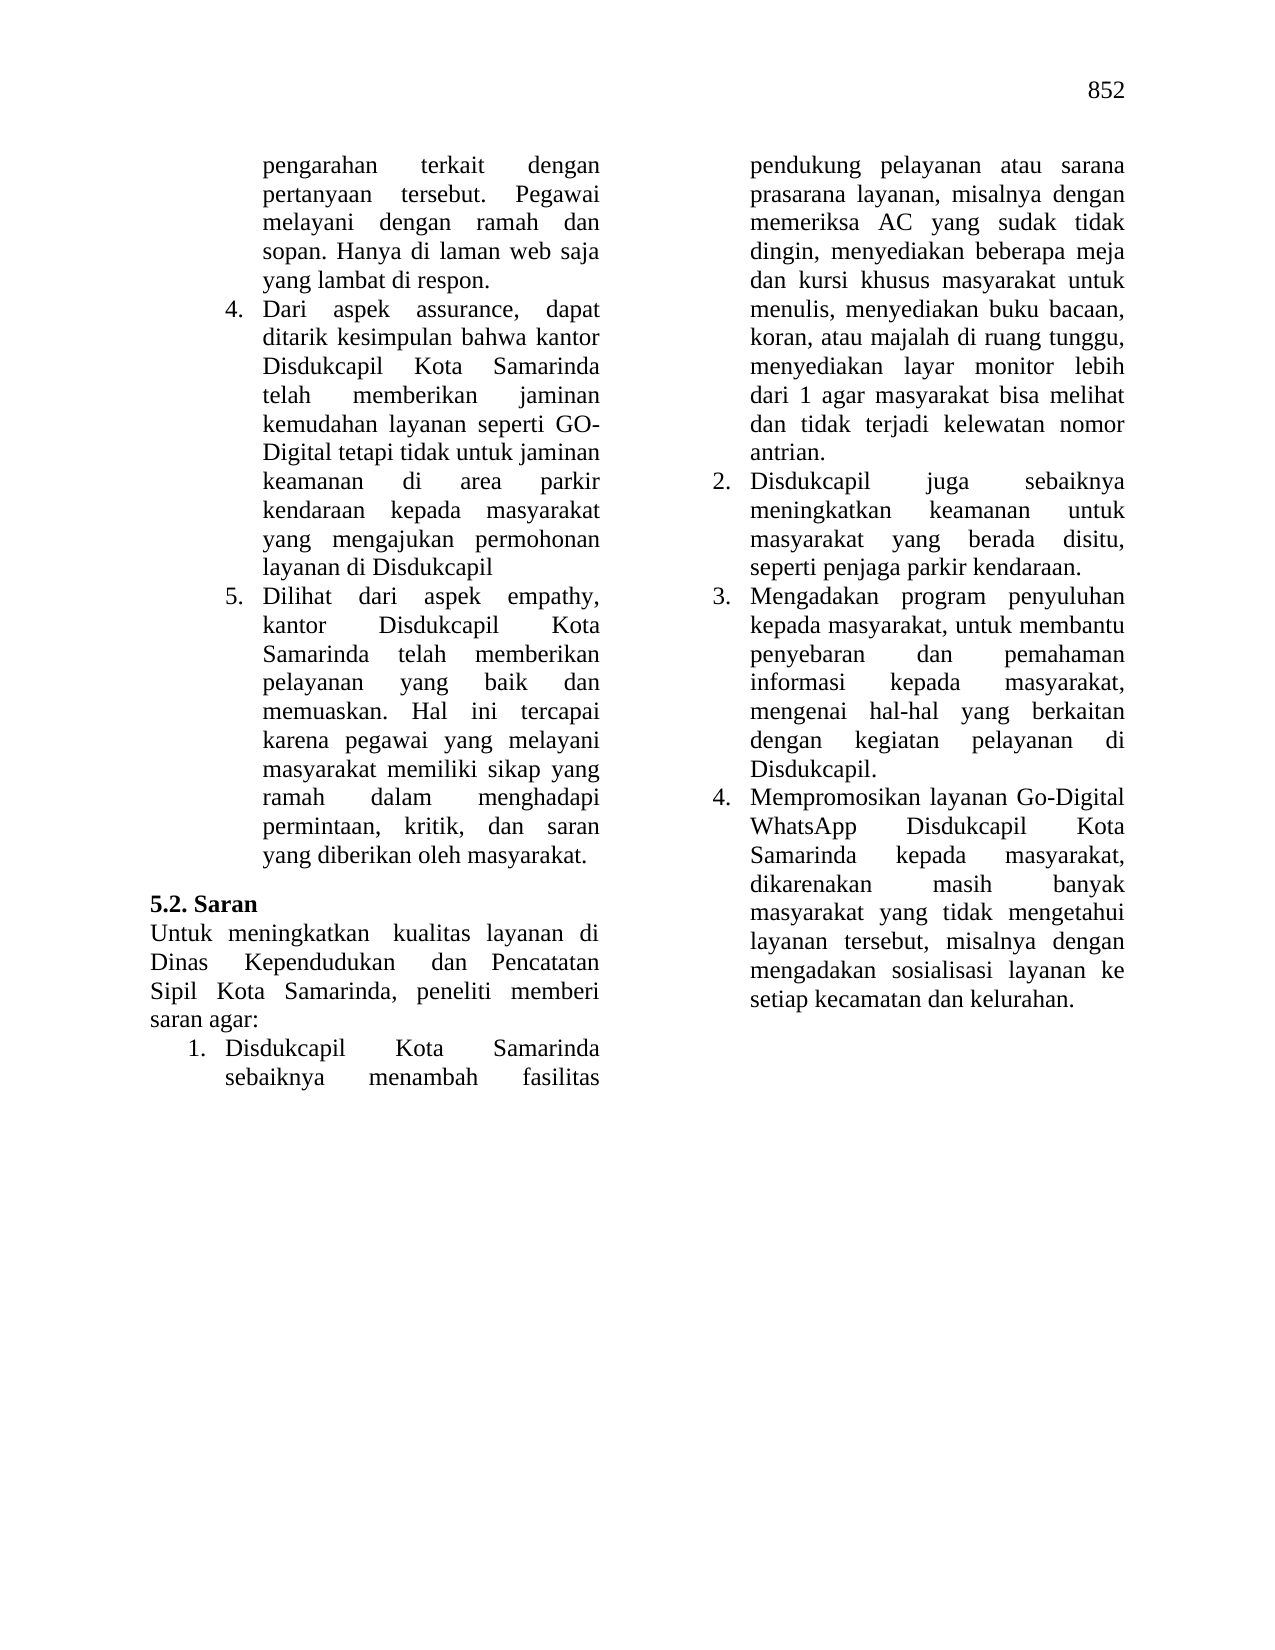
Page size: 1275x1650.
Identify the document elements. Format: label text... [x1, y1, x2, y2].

list Dilihat dari aspek empathy, kantor Disdukcapil Kota Samarinda telah memberikan pelayanan yang baik dan memuaskan. Hal ini tercapai karena pegawai yang melayani masyarakat memiliki sikap yang ramah dalam menghadapi permintaan, kritik, dan saran yang diberikan oleh masyarakat. [225, 581, 600, 869]
list Disdukcapil Kota Samarinda sebaiknya menambah fasilitas pendukung pelayanan atau sarana prasarana layanan, misalnya dengan memeriksa AC yang sudak tidak dingin, menyediakan beberapa meja dan kursi khusus masyarakat untuk menulis, menyediakan buku bacaan, koran, atau majalah di ruang tunggu, menyediakan layar monitor lebih dari 1 agar masyarakat bisa melihat dan tidak terjadi kelewatan nomor antrian. [712, 150, 1125, 466]
list Dari aspek assurance, dapat ditarik kesimpulan bahwa kantor Disdukcapil Kota Samarinda telah memberikan jaminan kemudahan layanan seperti GO-Digital tetapi tidak untuk jaminan keamanan di area parkir kendaraan kepada masyarakat yang mengajukan permohonan layanan di Disdukcapil [225, 294, 600, 581]
list Disdukcapil juga sebaiknya meningkatkan keamanan untuk masyarakat yang berada disitu, seperti penjaga parkir kendaraan. [712, 466, 1125, 581]
text Untuk meningkatkan kualitas layanan di Dinas Kependudukan dan Pencatatan Sipil Kota Samarinda, peneliti memberi saran agar: [150, 918, 600, 1033]
text 5.2. Saran [150, 889, 600, 918]
list Mengadakan program penyuluhan kepada masyarakat, untuk membantu penyebaran dan pemahaman informasi kepada masyarakat, mengenai hal-hal yang berkaitan dengan kegiatan pelayanan di Disdukcapil. [712, 581, 1125, 782]
list Mempromosikan layanan Go-Digital WhatsApp Disdukcapil Kota Samarinda kepada masyarakat, dikarenakan masih banyak masyarakat yang tidak mengetahui layanan tersebut, misalnya dengan mengadakan sosialisasi layanan ke setiap kecamatan dan kelurahan. [712, 782, 1125, 1012]
